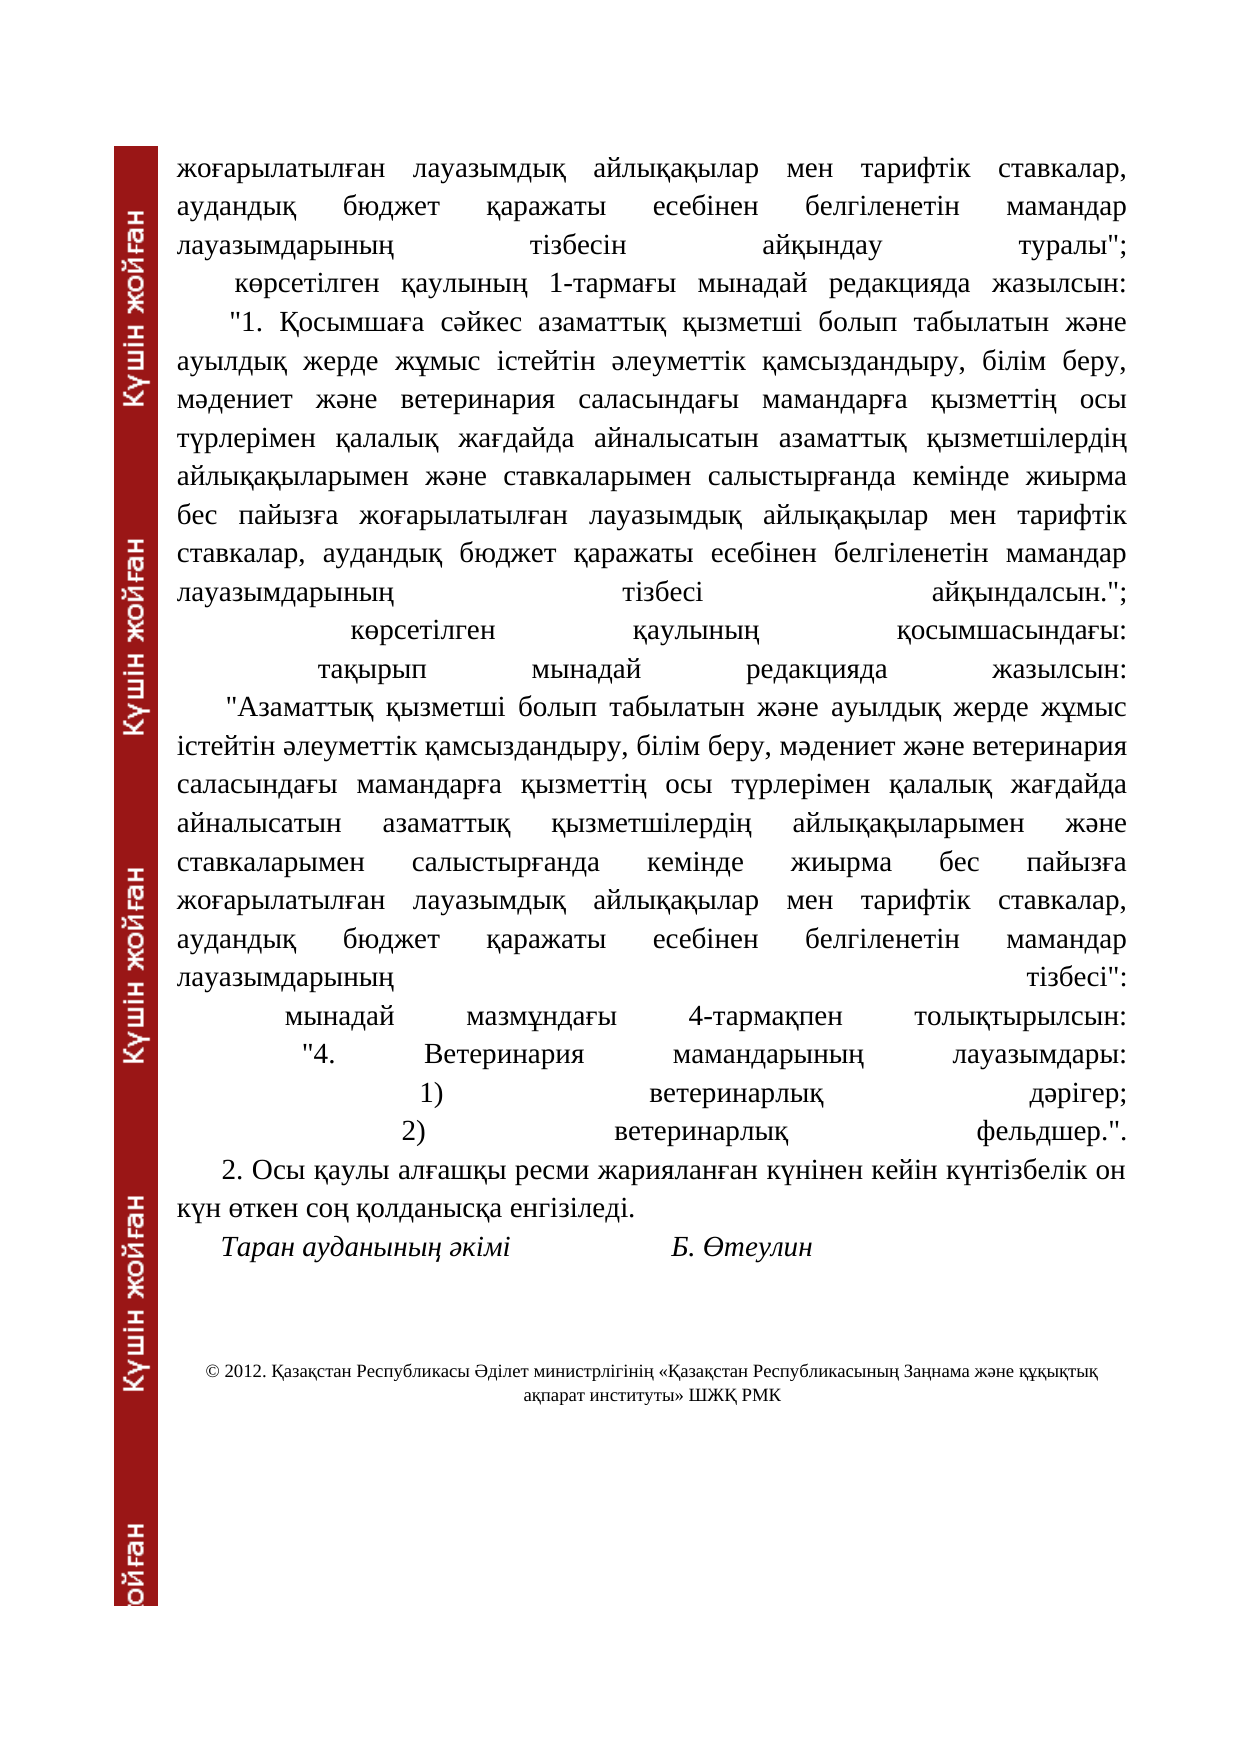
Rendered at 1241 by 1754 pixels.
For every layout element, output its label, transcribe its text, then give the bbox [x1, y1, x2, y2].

picture [114, 1224, 158, 1229]
picture [114, 1406, 158, 1606]
picture [114, 146, 158, 150]
text Таран ауданының әкімі Б. Өтеулин [112, 1229, 1128, 1263]
picture [114, 1263, 158, 1359]
text © 2012. Қазақстан Республикасы Әділет министрлігінің «Қазақстан Республикасының Заңнама және құқықтық ақпарат институты» ШЖҚ РМК [112, 1359, 1128, 1406]
